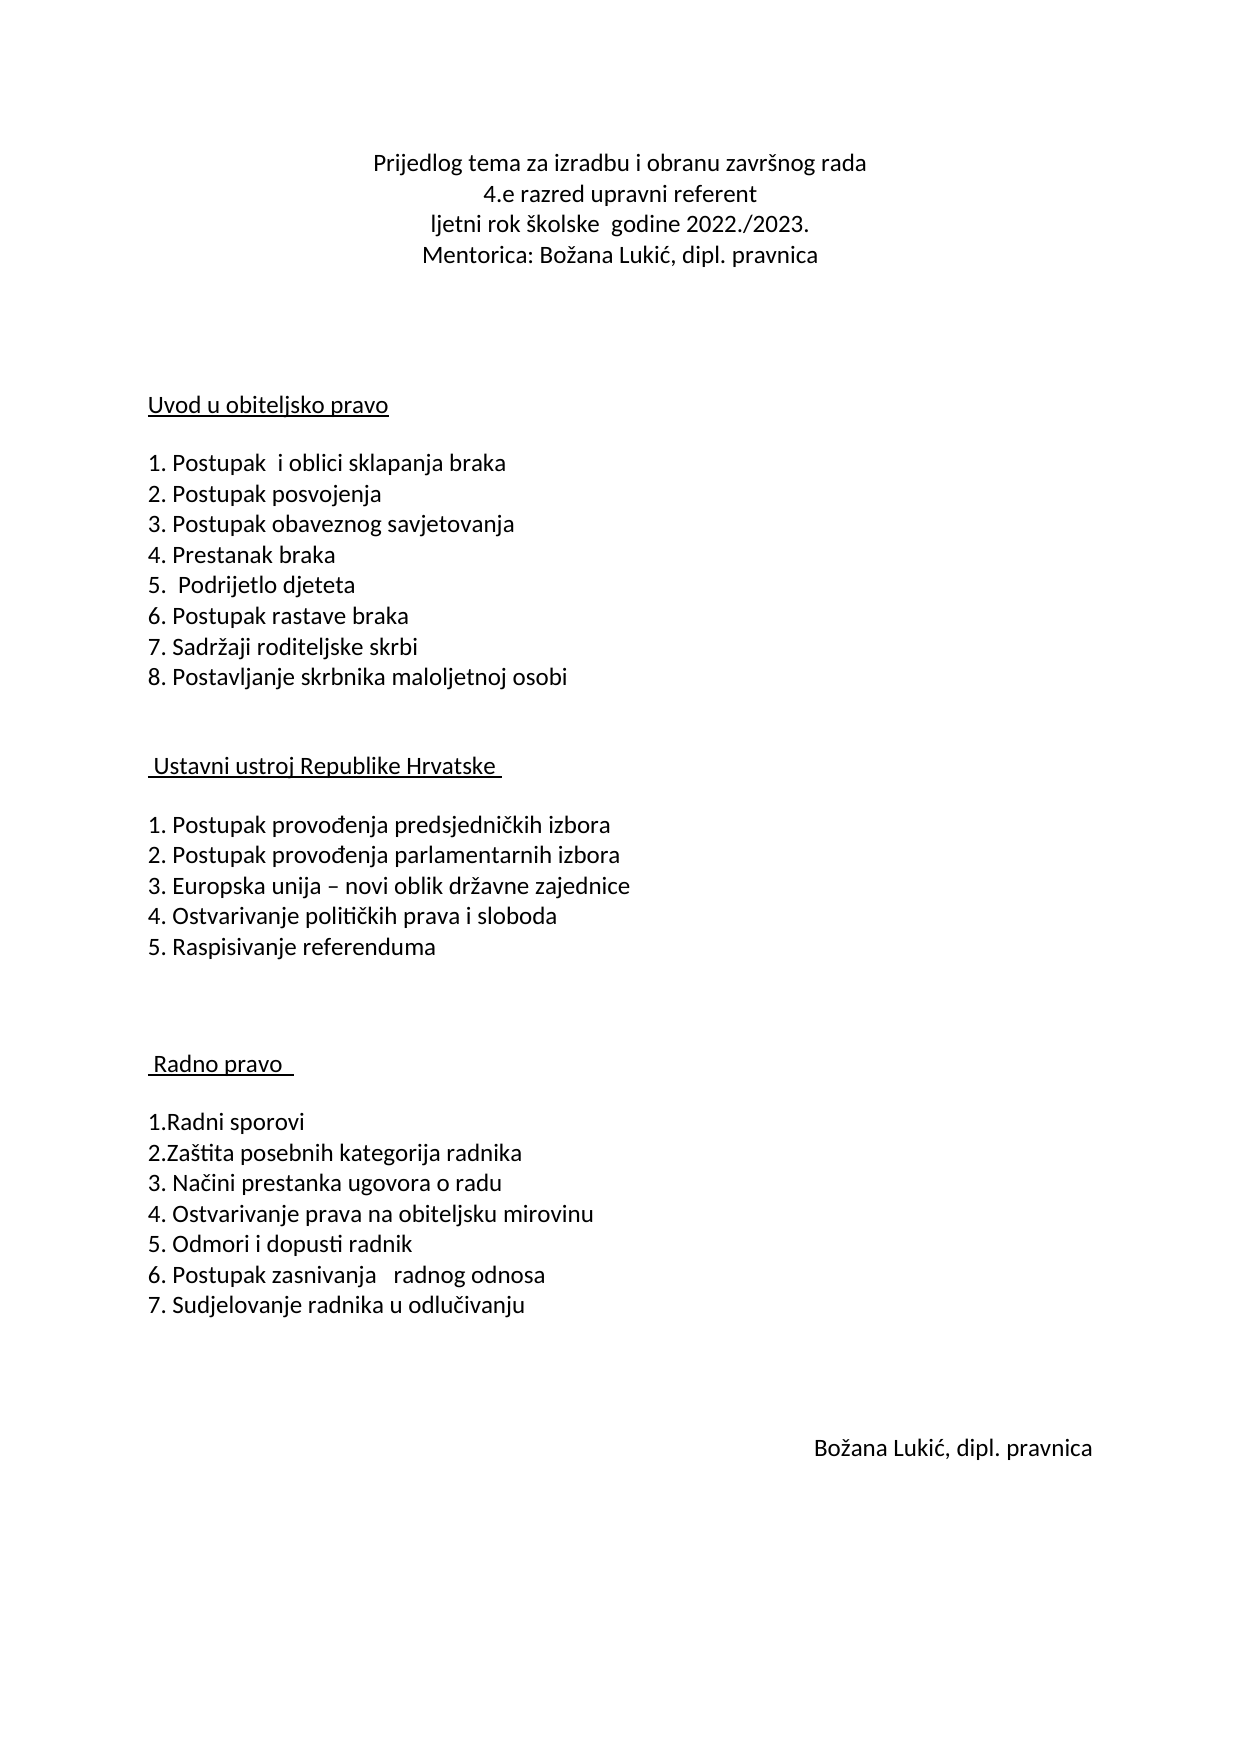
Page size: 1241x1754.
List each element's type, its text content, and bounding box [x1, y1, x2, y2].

text ljetni rok školske godine 2022./2023. [148, 209, 1093, 239]
text 5. Raspisivanje referenduma [148, 931, 1093, 961]
text 7. Sudjelovanje radnika u odlučivanju [148, 1290, 1093, 1320]
text Uvod u obiteljsko pravo [148, 389, 1093, 419]
text 1. Postupak i oblici sklapanja braka [148, 448, 1093, 478]
text 7. Sadržaji roditeljske skrbi [148, 631, 1093, 661]
text 3. Načini prestanka ugovora o radu [148, 1168, 1093, 1198]
text 2. Postupak provođenja parlamentarnih izbora [148, 839, 1093, 870]
text 8. Postavljanje skrbnika maloljetnoj osobi [148, 661, 1093, 692]
text 4.e razred upravni referent [148, 178, 1093, 209]
text 3. Postupak obaveznog savjetovanja [148, 509, 1093, 539]
text Božana Lukić, dipl. pravnica [148, 1432, 1093, 1463]
text 5. Odmori i dopusti radnik [148, 1229, 1093, 1259]
text 2.Zaštita posebnih kategorija radnika [148, 1137, 1093, 1168]
text Prijedlog tema za izradbu i obranu završnog rada [148, 148, 1093, 178]
text Radno pravo [148, 1048, 1093, 1078]
text 4. Ostvarivanje prava na obiteljsku mirovinu [148, 1198, 1093, 1229]
text 3. Europska unija – novi oblik državne zajednice [148, 870, 1093, 900]
text Ustavni ustroj Republike Hrvatske [148, 750, 1093, 781]
text 2. Postupak posvojenja [148, 478, 1093, 509]
text 1. Postupak provođenja predsjedničkih izbora [148, 809, 1093, 839]
text 4. Ostvarivanje političkih prava i sloboda [148, 900, 1093, 931]
text 4. Prestanak braka [148, 539, 1093, 570]
text 6. Postupak rastave braka [148, 600, 1093, 631]
text 1.Radni sporovi [148, 1107, 1093, 1137]
text Mentorica: Božana Lukić, dipl. pravnica [148, 239, 1093, 270]
text 6. Postupak zasnivanja radnog odnosa [148, 1259, 1093, 1290]
text 5. Podrijetlo djeteta [148, 570, 1093, 600]
